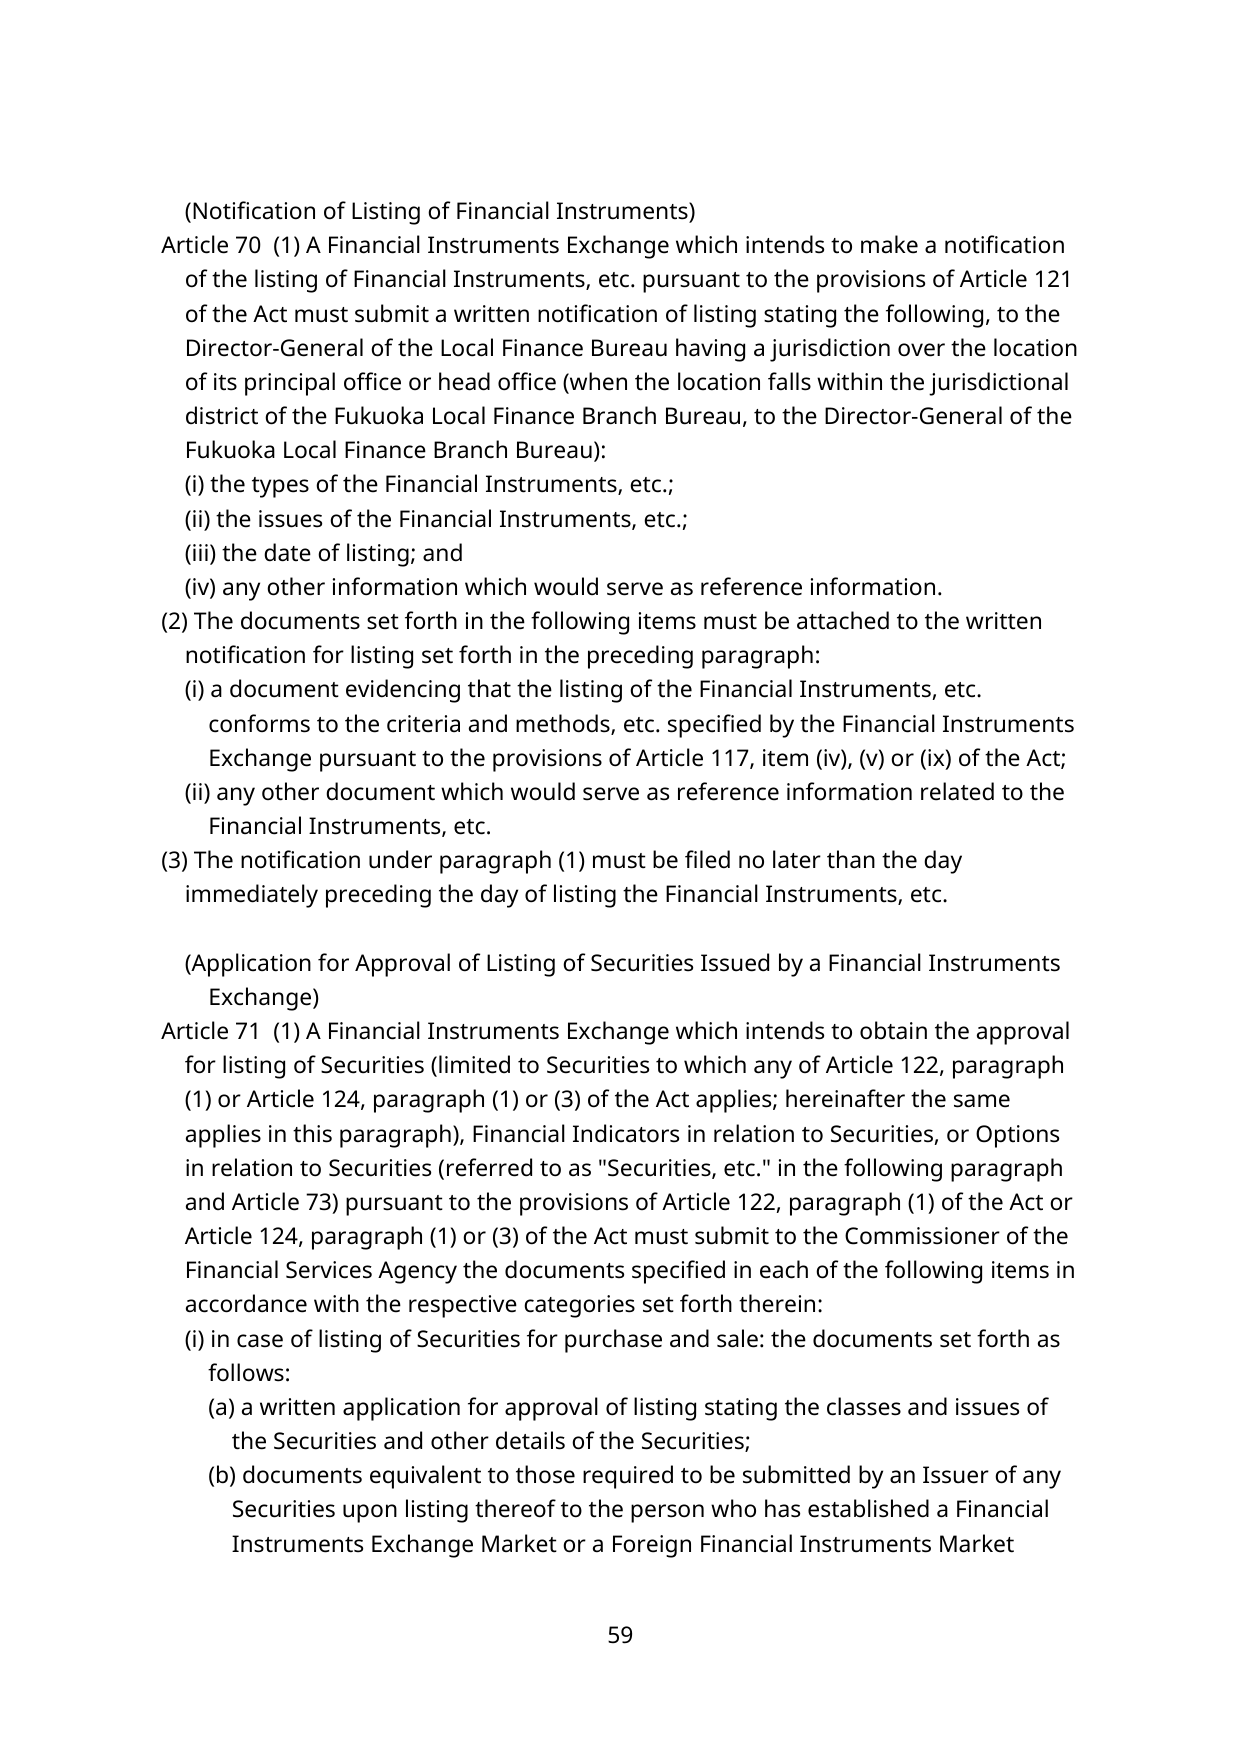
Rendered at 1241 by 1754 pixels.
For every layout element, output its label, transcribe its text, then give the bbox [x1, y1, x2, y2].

text (iv) any other information which would serve as reference information. [184, 569, 1079, 604]
text (a) a written application for approval of listing stating the classes and issues of the Securities and other details of the Securities; [207, 1389, 1079, 1458]
text (3) The notification under paragraph (1) must be filed no later than the day immediately preceding the day of listing the Financial Instruments, etc. [161, 843, 1079, 911]
text (Application for Approval of Listing of Securities Issued by a Financial Instruments Exchange) [184, 945, 1079, 1014]
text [207, 1458, 1079, 1560]
text (Notification of Listing of Financial Instruments) [184, 194, 1079, 228]
text (i) a document evidencing that the listing of the Financial Instruments, etc. conforms to the criteria and methods, etc. specified by the Financial Instruments Exchange pursuant to the provisions of Article 117, item (iv), (v) or (ix) of the Act; [184, 672, 1079, 774]
text (2) The documents set forth in the following items must be attached to the written notification for listing set forth in the preceding paragraph: [161, 604, 1079, 672]
text Article 71 (1) A Financial Instruments Exchange which intends to obtain the approval for listing of Securities (limited to Securities to which any of Article 122, paragraph (1) or Article 124, paragraph (1) or (3) of the Act applies; hereinafter the same applies in this paragraph), Financial Indicators in relation to Securities, or Options in relation to Securities (referred to as "Securities, etc." in the following paragraph and Article 73) pursuant to the provisions of Article 122, paragraph (1) of the Act or Article 124, paragraph (1) or (3) of the Act must submit to the Commissioner of the Financial Services Agency the documents specified in each of the following items in accordance with the respective categories set forth therein: [161, 1014, 1079, 1321]
text (i) in case of listing of Securities for purchase and sale: the documents set forth as follows: [184, 1321, 1079, 1389]
text (ii) the issues of the Financial Instruments, etc.; [184, 501, 1079, 535]
text (ii) any other document which would serve as reference information related to the Financial Instruments, etc. [184, 774, 1079, 843]
text (i) the types of the Financial Instruments, etc.; [184, 467, 1079, 501]
text (iii) the date of listing; and [184, 535, 1079, 569]
text Article 70 (1) A Financial Instruments Exchange which intends to make a notification of the listing of Financial Instruments, etc. pursuant to the provisions of Article 121 of the Act must submit a written notification of listing stating the following, to the Director-General of the Local Finance Bureau having a jurisdiction over the location of its principal office or head office (when the location falls within the jurisdictional district of the Fukuoka Local Finance Branch Bureau, to the Director-General of the Fukuoka Local Finance Branch Bureau): [161, 228, 1079, 467]
